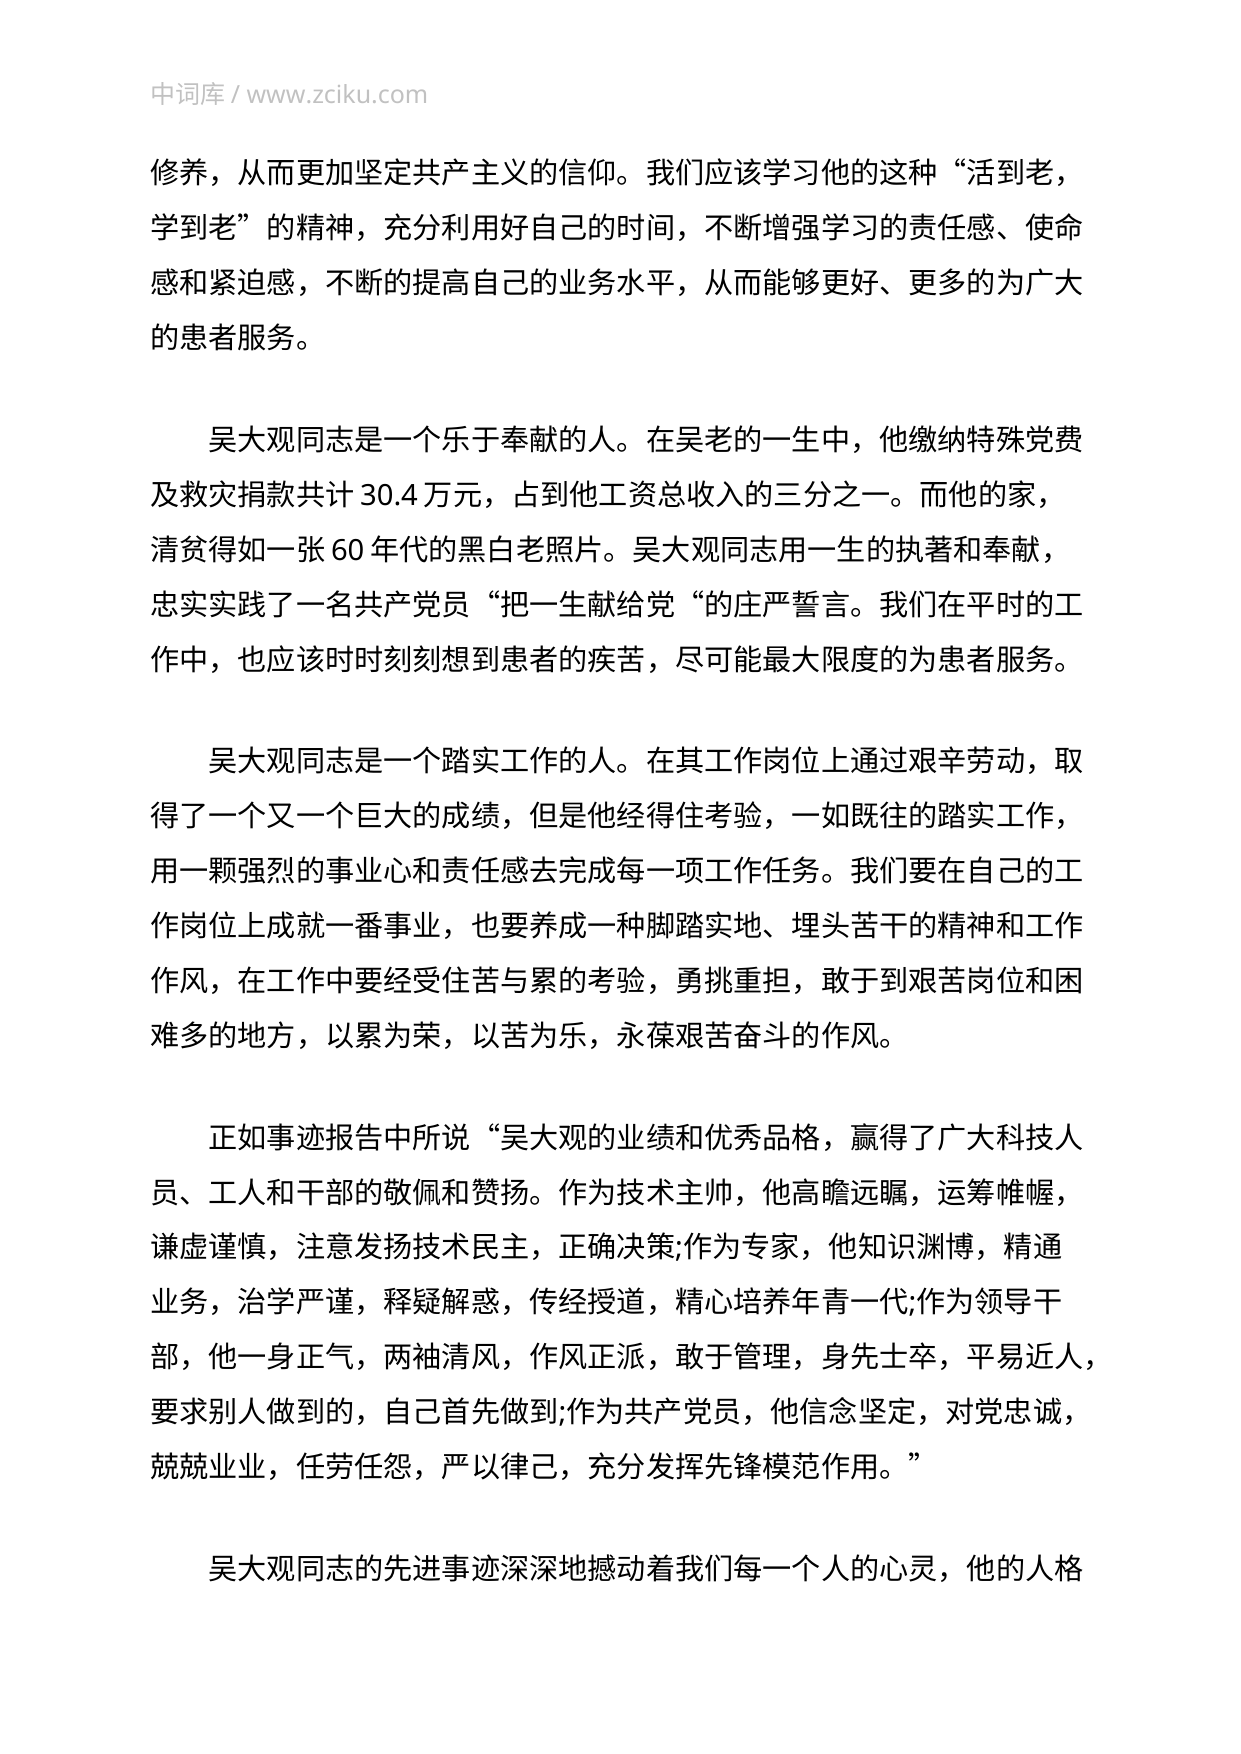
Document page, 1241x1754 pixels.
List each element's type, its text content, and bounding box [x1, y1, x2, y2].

text 正如事迹报告中所说“吴大观的业绩和优秀品格，赢得了广大科技人员、工人和干部的敬佩和赞扬。作为技术主帅，他高瞻远瞩，运筹帷幄，谦虚谨慎，注意发扬技术民主，正确决策;作为专家，他知识渊博，精通业务，治学严谨，释疑解惑，传经授道，精心培养年青一代;作为领导干部，他一身正气，两袖清风，作风正派，敢于管理，身先士卒，平易近人，要求别人做到的，自己首先做到;作为共产党员，他信念坚定，对党忠诚，兢兢业业，任劳任怨，严以律己，充分发挥先锋模范作用。” [150, 1114, 1090, 1486]
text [150, 150, 1090, 357]
text 吴大观同志是一个乐于奉献的人。在吴老的一生中，他缴纳特殊党费及救灾捐款共计30.4万元，占到他工资总收入的三分之一。而他的家，清贫得如一张60年代的黑白老照片。吴大观同志用一生的执著和奉献，忠实实践了一名共产党员“把一生献给党“的庄严誓言。我们在平时的工作中，也应该时时刻刻想到患者的疾苦，尽可能最大限度的为患者服务。 [150, 416, 1090, 678]
text 吴大观同志是一个踏实工作的人。在其工作岗位上通过艰辛劳动，取得了一个又一个巨大的成绩，但是他经得住考验，一如既往的踏实工作，用一颗强烈的事业心和责任感去完成每一项工作任务。我们要在自己的工作岗位上成就一番事业，也要养成一种脚踏实地、埋头苦干的精神和工作作风，在工作中要经受住苦与累的考验，勇挑重担，敢于到艰苦岗位和困难多的地方，以累为荣，以苦为乐，永葆艰苦奋斗的作风。 [150, 738, 1090, 1055]
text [150, 1546, 1090, 1588]
